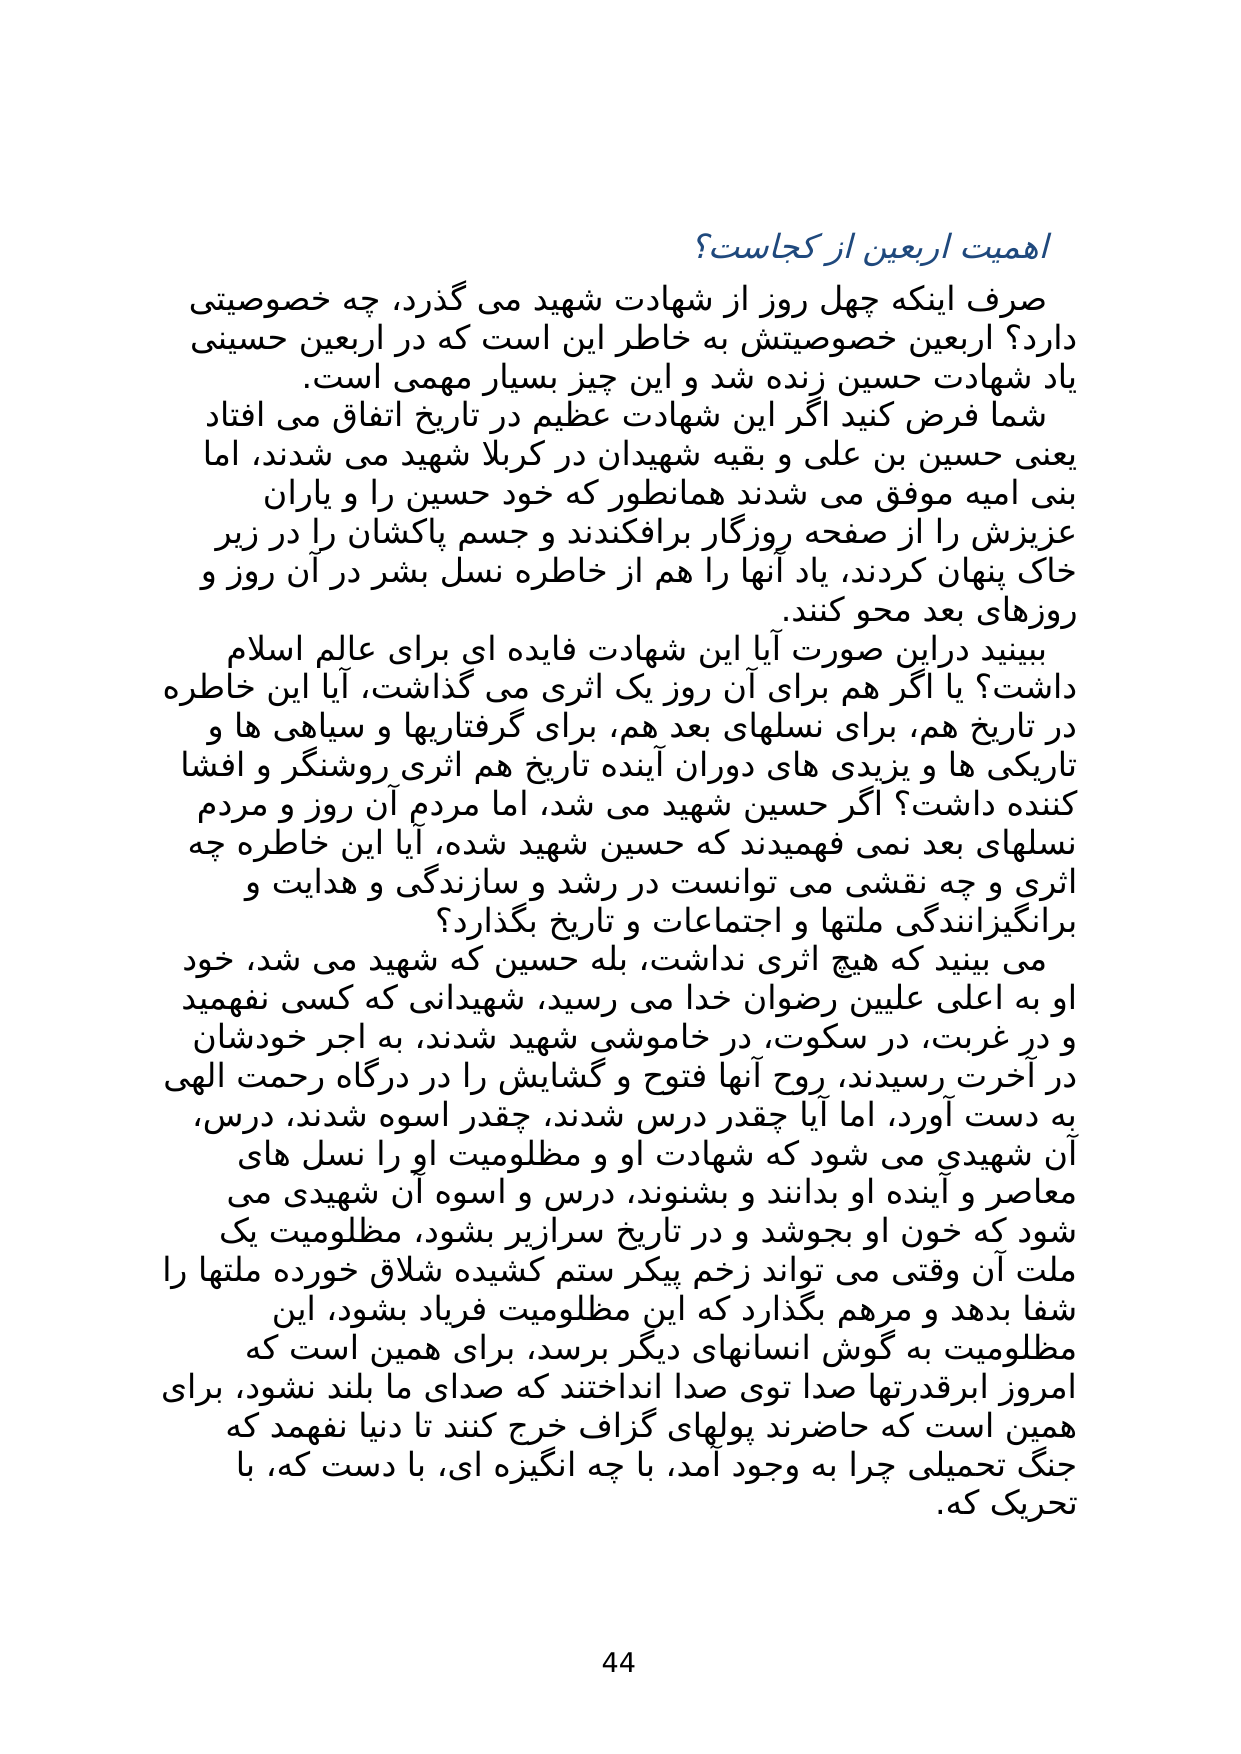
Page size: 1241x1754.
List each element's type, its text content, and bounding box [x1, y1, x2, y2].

text شما فرض کنید اگر این شهادت عظیم در تاریخ اتفاق می افتاد یعنی حسین بن علی و بقیه شهیدان در کربلا شهید می شدند، اما بنی امیه موفق می شدند همانطور که خود حسین را و یاران عزیزش را از صفحه روزگار برافکندند و جسم پاکشان را در زیر خاک پنهان کردند، یاد آنها را هم از خاطره نسل بشر در آن روز و روزهای بعد محو کنند. [159, 396, 1078, 629]
text ببینید دراین صورت آیا این شهادت فایده ای برای عالم اسلام داشت؟ یا اگر هم برای آن روز یک اثری می گذاشت، آیا این خاطره در تاریخ هم، برای نسلهای بعد هم، برای گرفتاریها و سیاهی ها و تاریکی ها و یزیدی های دوران آینده تاریخ هم اثری روشنگر و افشا کننده داشت؟ اگر حسین شهید می شد، اما مردم آن روز و مردم نسلهای بعد نمی فهمیدند که حسین شهید شده، آیا این خاطره چه اثری و چه نقشی می توانست در رشد و سازندگی و هدایت و برانگیزانندگی ملتها و اجتماعات و تاریخ بگذارد؟ [159, 629, 1078, 940]
text صرف اینکه چهل روز از شهادت شهید می گذرد، چه خصوصیتی دارد؟ اربعین خصوصیتش به خاطر این است که در اربعین حسینی یاد شهادت حسین زنده شد و این چیز بسیار مهمی است. [159, 279, 1078, 396]
subtitle اهمیت اربعین از کجاست؟ [159, 228, 1078, 267]
text می بینید که هیچ اثری نداشت، بله حسین که شهید می شد، خود او به اعلی علیین رضوان خدا می رسید، شهیدانی که کسی نفهمید و در غربت، در سکوت، در خاموشی شهید شدند، به اجر خودشان در آخرت رسیدند، روح آنها فتوح و گشایش را در درگاه رحمت الهی به دست آورد، اما آیا چقدر درس شدند، چقدر اسوه شدند، درس، آن شهیدی می شود که شهادت او و مظلومیت او را نسل های معاصر و آینده او بدانند و بشنوند، درس و اسوه آن شهیدی می شود که خون او بجوشد و در تاریخ سرازیر بشود، مظلومیت یک ملت آن وقتی می تواند زخم پیکر ستم کشیده شلاق خورده ملتها را شفا بدهد و مرهم بگذارد که این مظلومیت فریاد بشود، این مظلومیت به گوش انسانهای دیگر برسد، برای همین است که امروز ابرقدرتها صدا توی صدا انداختند که صدای ما بلند نشود، برای همین است که حاضرند پولهای گزاف خرج کنند تا دنیا نفهمد که جنگ تحمیلی چرا به وجود آمد، با چه انگیزه ای، با دست که، با تحریک که. [159, 940, 1078, 1523]
